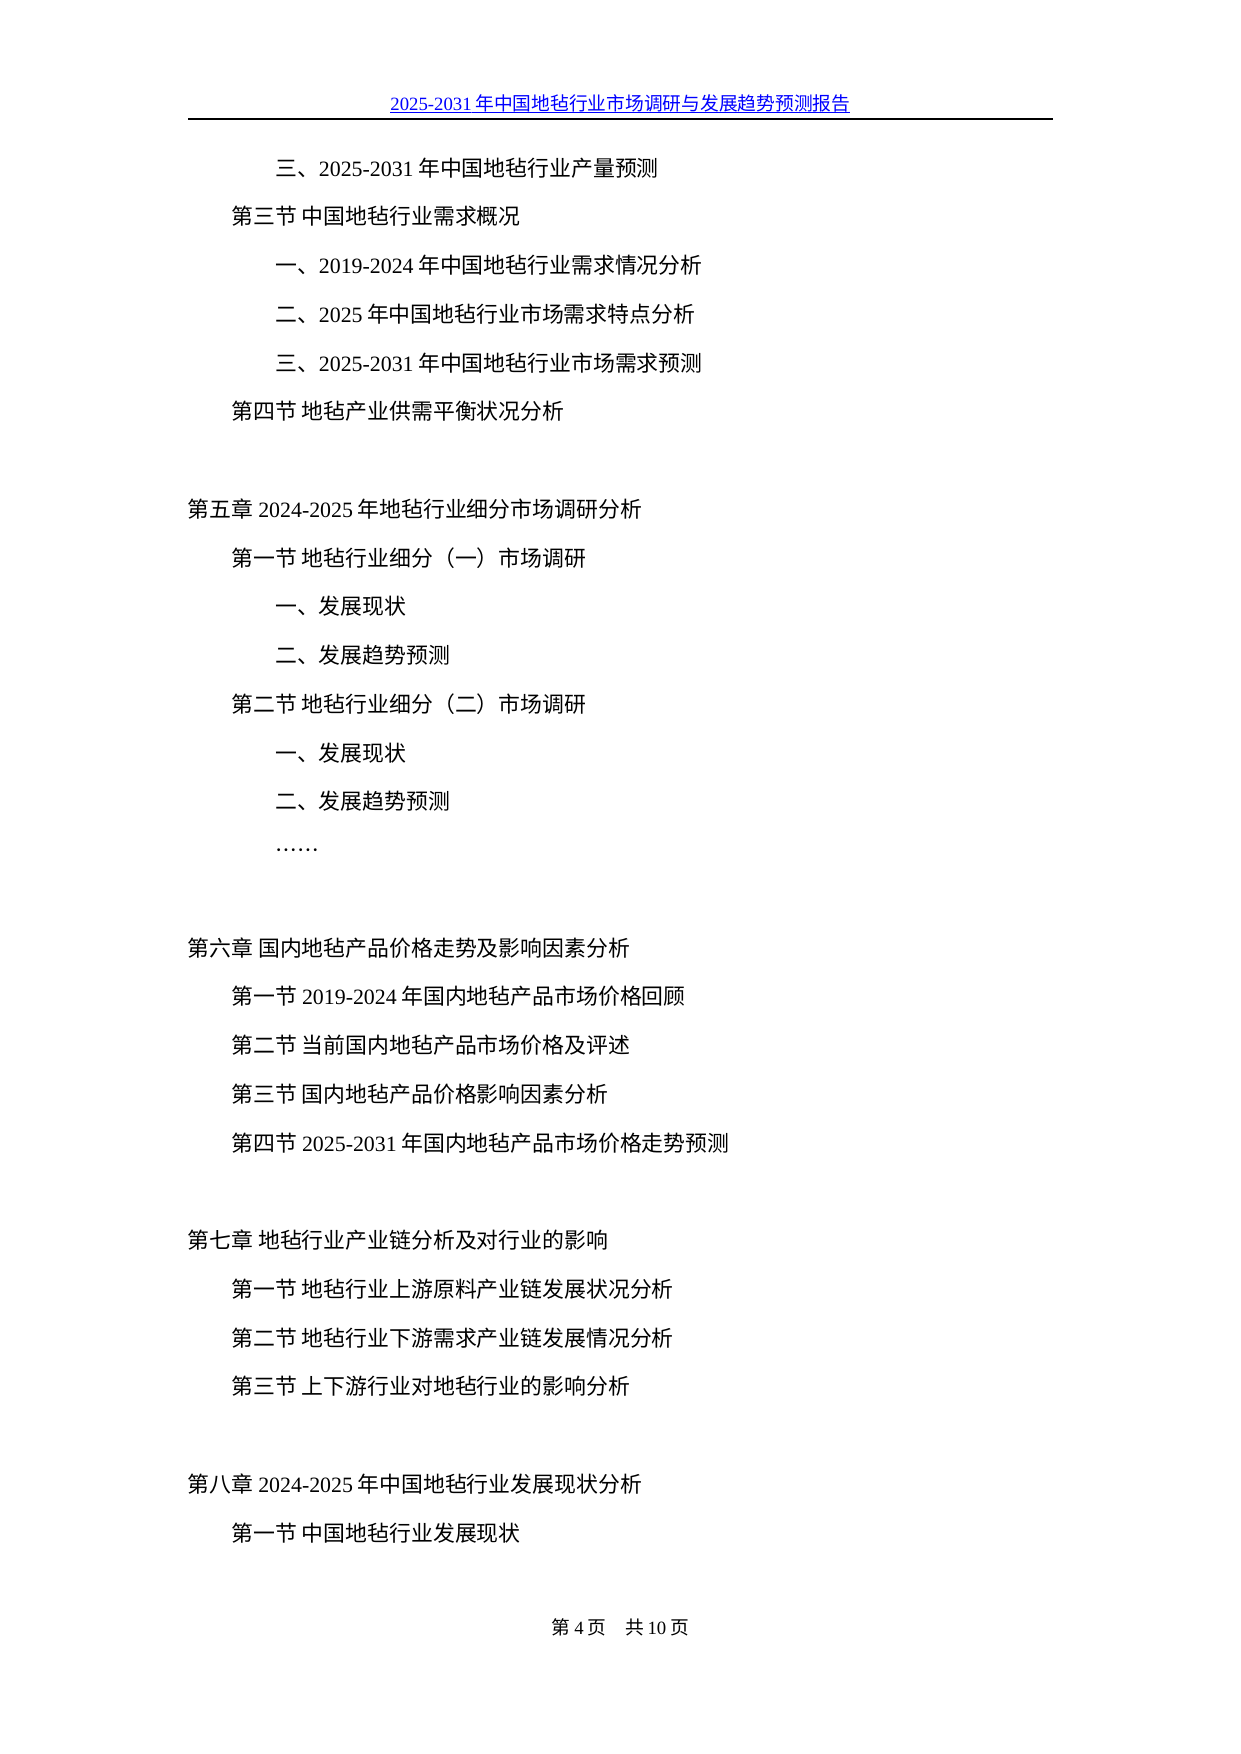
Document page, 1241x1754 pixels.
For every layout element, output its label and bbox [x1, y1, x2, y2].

text [187, 150, 1053, 1548]
